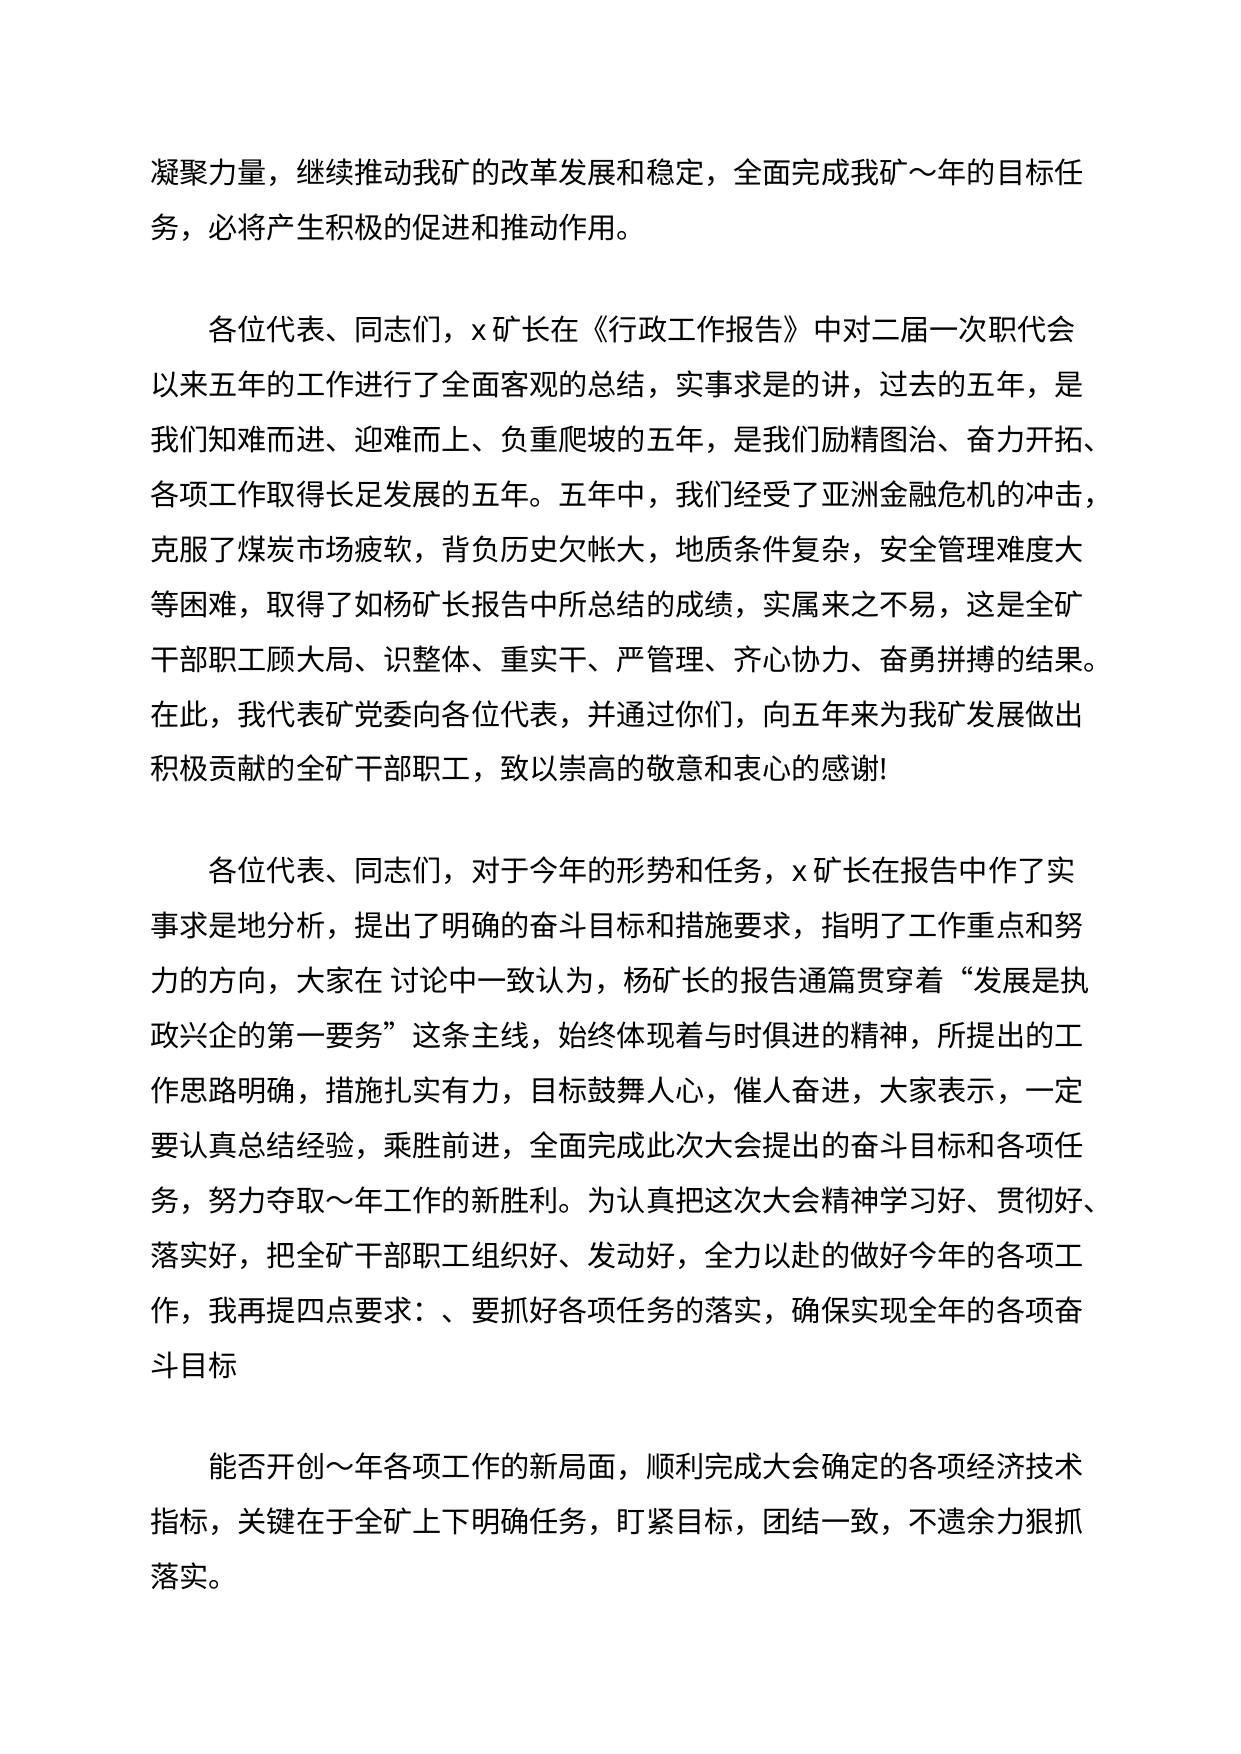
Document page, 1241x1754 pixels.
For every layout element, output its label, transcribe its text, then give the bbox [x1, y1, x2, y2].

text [150, 150, 1090, 247]
text 各位代表、同志们，x矿长在《行政工作报告》中对二届一次职代会以来五年的工作进行了全面客观的总结，实事求是的讲，过去的五年，是我们知难而进、迎难而上、负重爬坡的五年，是我们励精图治、奋力开拓、各项工作取得长足发展的五年。五年中，我们经受了亚洲金融危机的冲击，克服了煤炭市场疲软，背负历史欠帐大，地质条件复杂，安全管理难度大等困难，取得了如杨矿长报告中所总结的成绩，实属来之不易，这是全矿干部职工顾大局、识整体、重实干、严管理、齐心协力、奋勇拼搏的结果。在此，我代表矿党委向各位代表，并通过你们，向五年来为我矿发展做出积极贡献的全矿干部职工，致以崇高的敬意和衷心的感谢! [150, 307, 1090, 788]
text 能否开创～年各项工作的新局面，顺利完成大会确定的各项经济技术指标，关键在于全矿上下明确任务，盯紧目标，团结一致，不遗余力狠抓落实。 [150, 1444, 1090, 1596]
text 各位代表、同志们，对于今年的形势和任务，x矿长在报告中作了实事求是地分析，提出了明确的奋斗目标和措施要求，指明了工作重点和努力的方向，大家在 讨论中一致认为，杨矿长的报告通篇贯穿着“发展是执政兴企的第一要务”这条主线，始终体现着与时俱进的精神，所提出的工作思路明确，措施扎实有力，目标鼓舞人心，催人奋进，大家表示，一定要认真总结经验，乘胜前进，全面完成此次大会提出的奋斗目标和各项任务，努力夺取～年工作的新胜利。为认真把这次大会精神学习好、贯彻好、落实好，把全矿干部职工组织好、发动好，全力以赴的做好今年的各项工作，我再提四点要求：、要抓好各项任务的落实，确保实现全年的各项奋斗目标 [150, 848, 1090, 1384]
